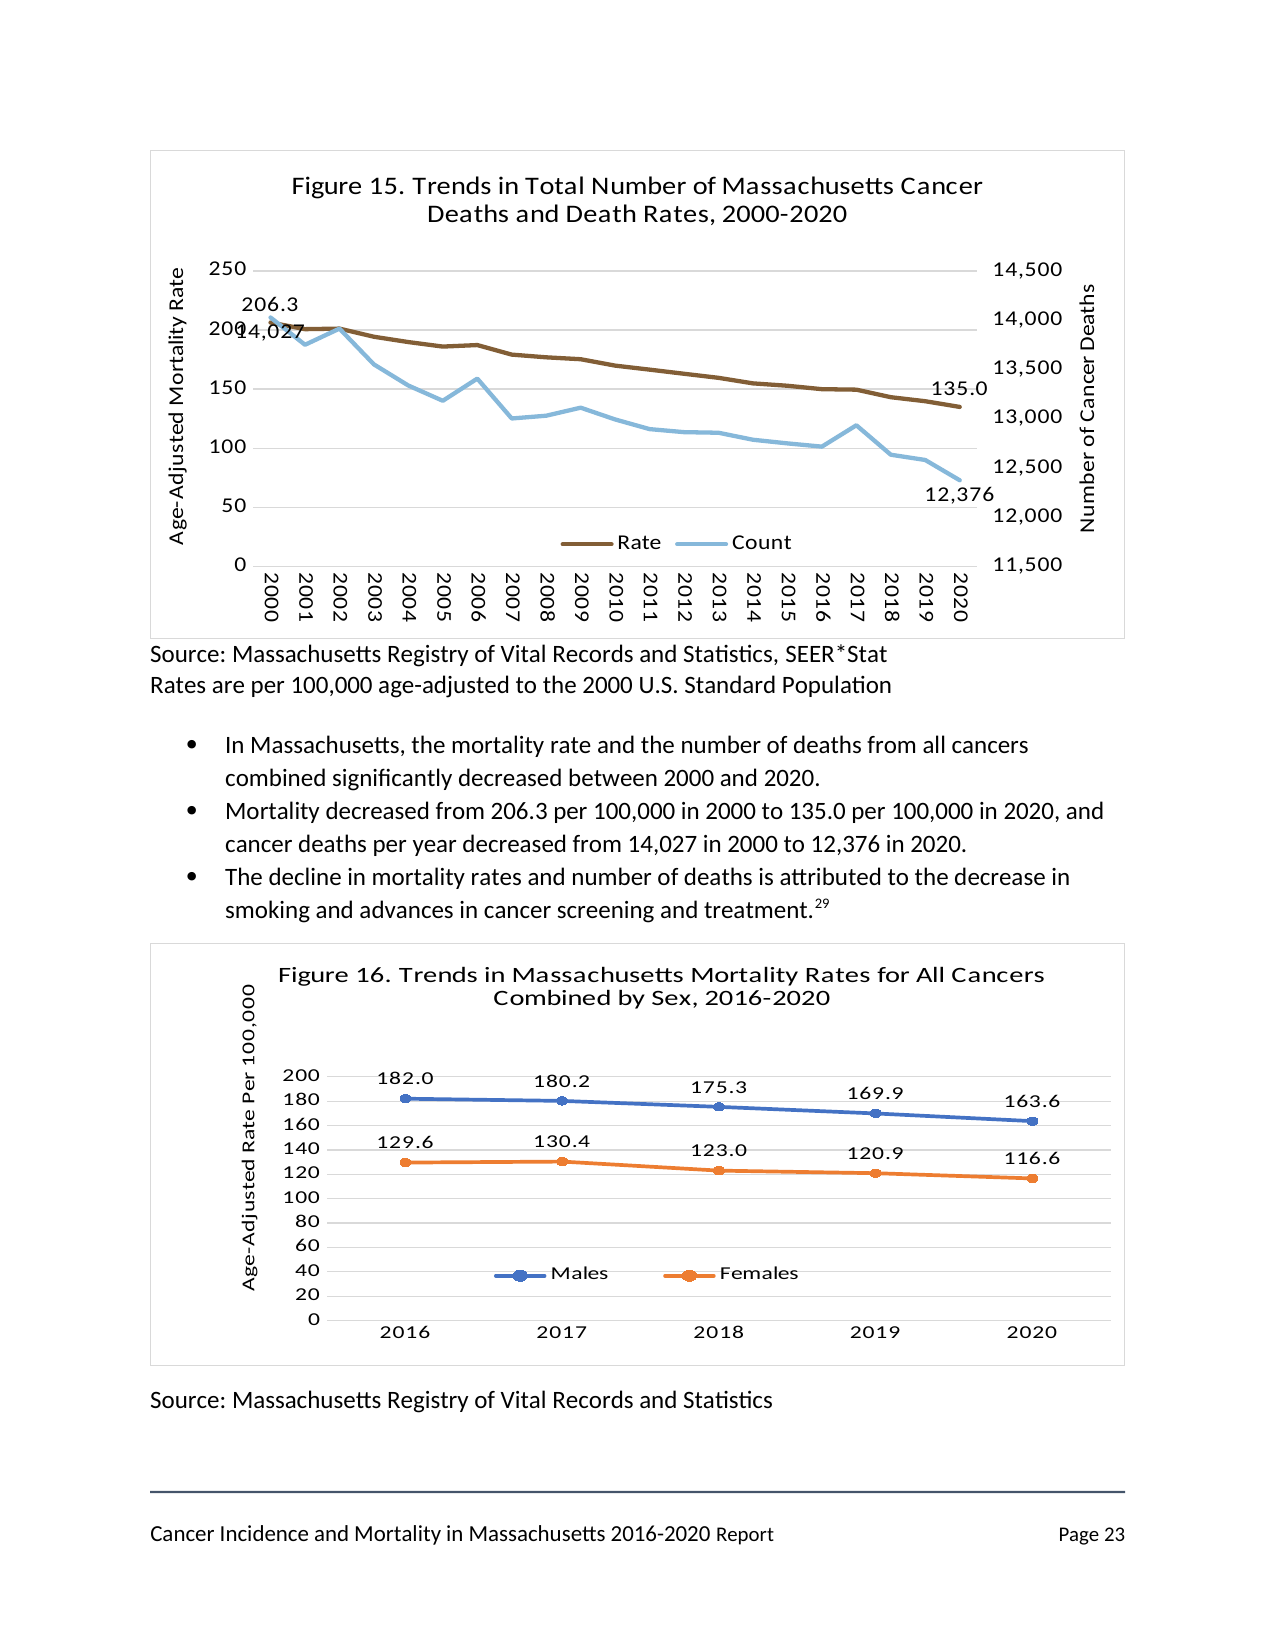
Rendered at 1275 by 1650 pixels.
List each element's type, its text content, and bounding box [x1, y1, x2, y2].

text Source: Massachusetts Registry of Vital Records and Statistics, SEER*Stat [150, 639, 1125, 669]
list In Massachusetts, the mortality rate and the number of deaths from all cancers combined significantly decreased between 2000 and 2020. [187, 729, 1125, 793]
list Mortality decreased from 206.3 per 100,000 in 2000 to 135.0 per 100,000 in 2020, and cancer deaths per year decreased from 14,027 in 2000 to 12,376 in 2020. [187, 795, 1125, 859]
text Rates are per 100,000 age-adjusted to the 2000 U.S. Standard Population [150, 669, 1125, 699]
text Source: Massachusetts Registry of Vital Records and Statistics [150, 1384, 1125, 1415]
list The decline in mortality rates and number of deaths is attributed to the decrease in smoking and advances in cancer screening and treatment. [187, 861, 1125, 925]
